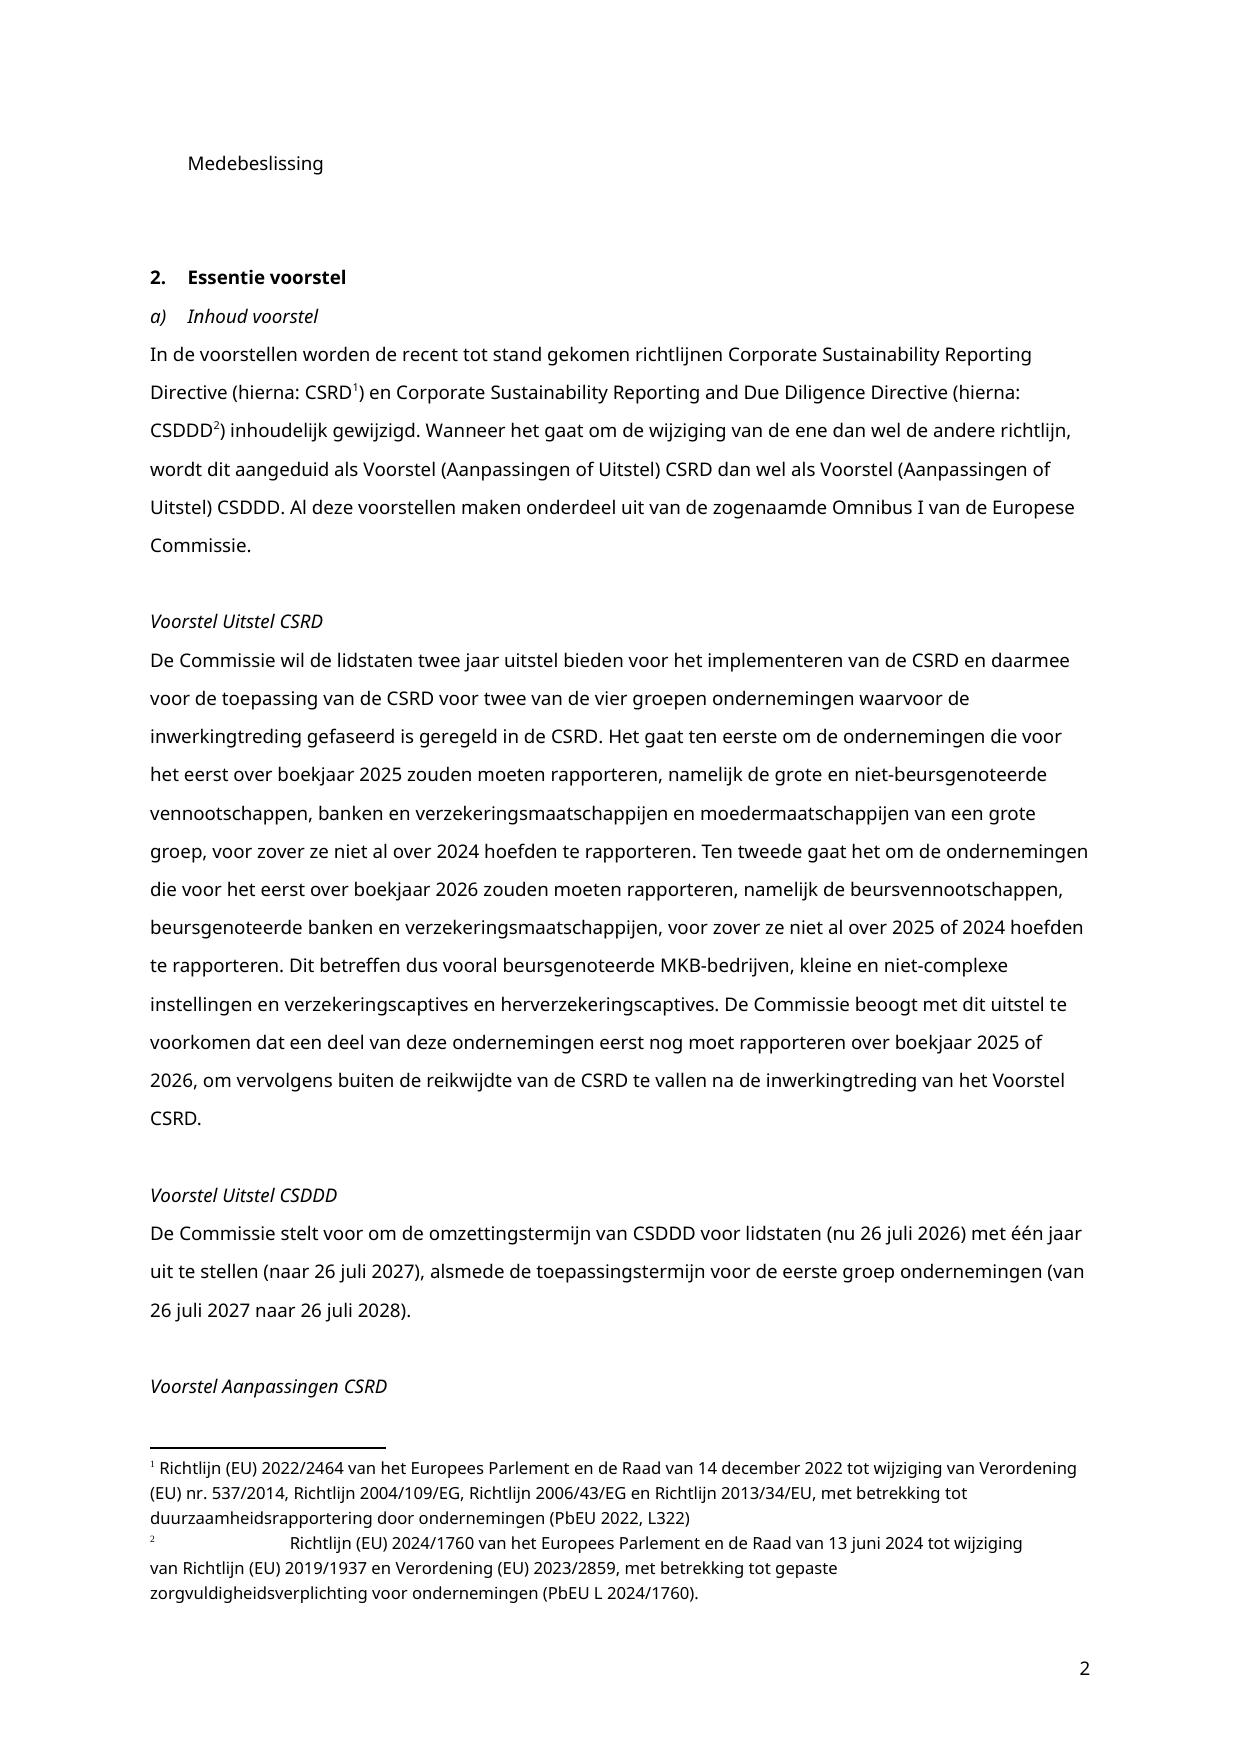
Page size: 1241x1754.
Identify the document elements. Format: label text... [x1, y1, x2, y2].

list De Commissie stelt voor om de omzettingstermijn van CSDDD voor lidstaten (nu 26 juli 2026) met één jaar uit te stellen (naar 26 juli 2027), alsmede de toepassingstermijn voor de eerste groep ondernemingen (van 26 juli 2027 naar 26 juli 2028). [150, 1220, 1090, 1322]
list Voorstel Aanpassingen CSRD [150, 1373, 1090, 1399]
list Voorstel Uitstel CSRD [150, 609, 1090, 634]
text Medebeslissing [187, 150, 1090, 176]
list Essentie voorstel [150, 265, 1090, 290]
list In de voorstellen worden de recent tot stand gekomen richtlijnen Corporate Sustainability Reporting Directive (hierna: CSRD) en Corporate Sustainability Reporting and Due Diligence Directive (hierna: CSDDD) inhoudelijk gewijzigd. Wanneer het gaat om de wijziging van de ene dan wel de andere richtlijn, wordt dit aangeduid als Voorstel (Aanpassingen of Uitstel) CSRD dan wel als Voorstel (Aanpassingen of Uitstel) CSDDD. Al deze voorstellen maken onderdeel uit van de zogenaamde Omnibus I van de Europese Commissie. [150, 341, 1090, 558]
list De Commissie wil de lidstaten twee jaar uitstel bieden voor het implementeren van de CSRD en daarmee voor de toepassing van de CSRD voor twee van de vier groepen ondernemingen waarvoor de inwerkingtreding gefaseerd is geregeld in de CSRD. Het gaat ten eerste om de ondernemingen die voor het eerst over boekjaar 2025 zouden moeten rapporteren, namelijk de grote en niet-beursgenoteerde vennootschappen, banken en verzekeringsmaatschappijen en moedermaatschappijen van een grote groep, voor zover ze niet al over 2024 hoefden te rapporteren. Ten tweede gaat het om de ondernemingen die voor het eerst over boekjaar 2026 zouden moeten rapporteren, namelijk de beursvennootschappen, beursgenoteerde banken en verzekeringsmaatschappijen, voor zover ze niet al over 2025 of 2024 hoefden te rapporteren. Dit betreffen dus vooral beursgenoteerde MKB-bedrijven, kleine en niet-complexe instellingen en verzekeringscaptives en herverzekeringscaptives. De Commissie beoogt met dit uitstel te voorkomen dat een deel van deze ondernemingen eerst nog moet rapporteren over boekjaar 2025 of 2026, om vervolgens buiten de reikwijdte van de CSRD te vallen na de inwerkingtreding van het Voorstel CSRD. [150, 647, 1090, 1131]
list Inhoud voorstel [150, 303, 1090, 328]
list Voorstel Uitstel CSDDD [150, 1182, 1090, 1208]
